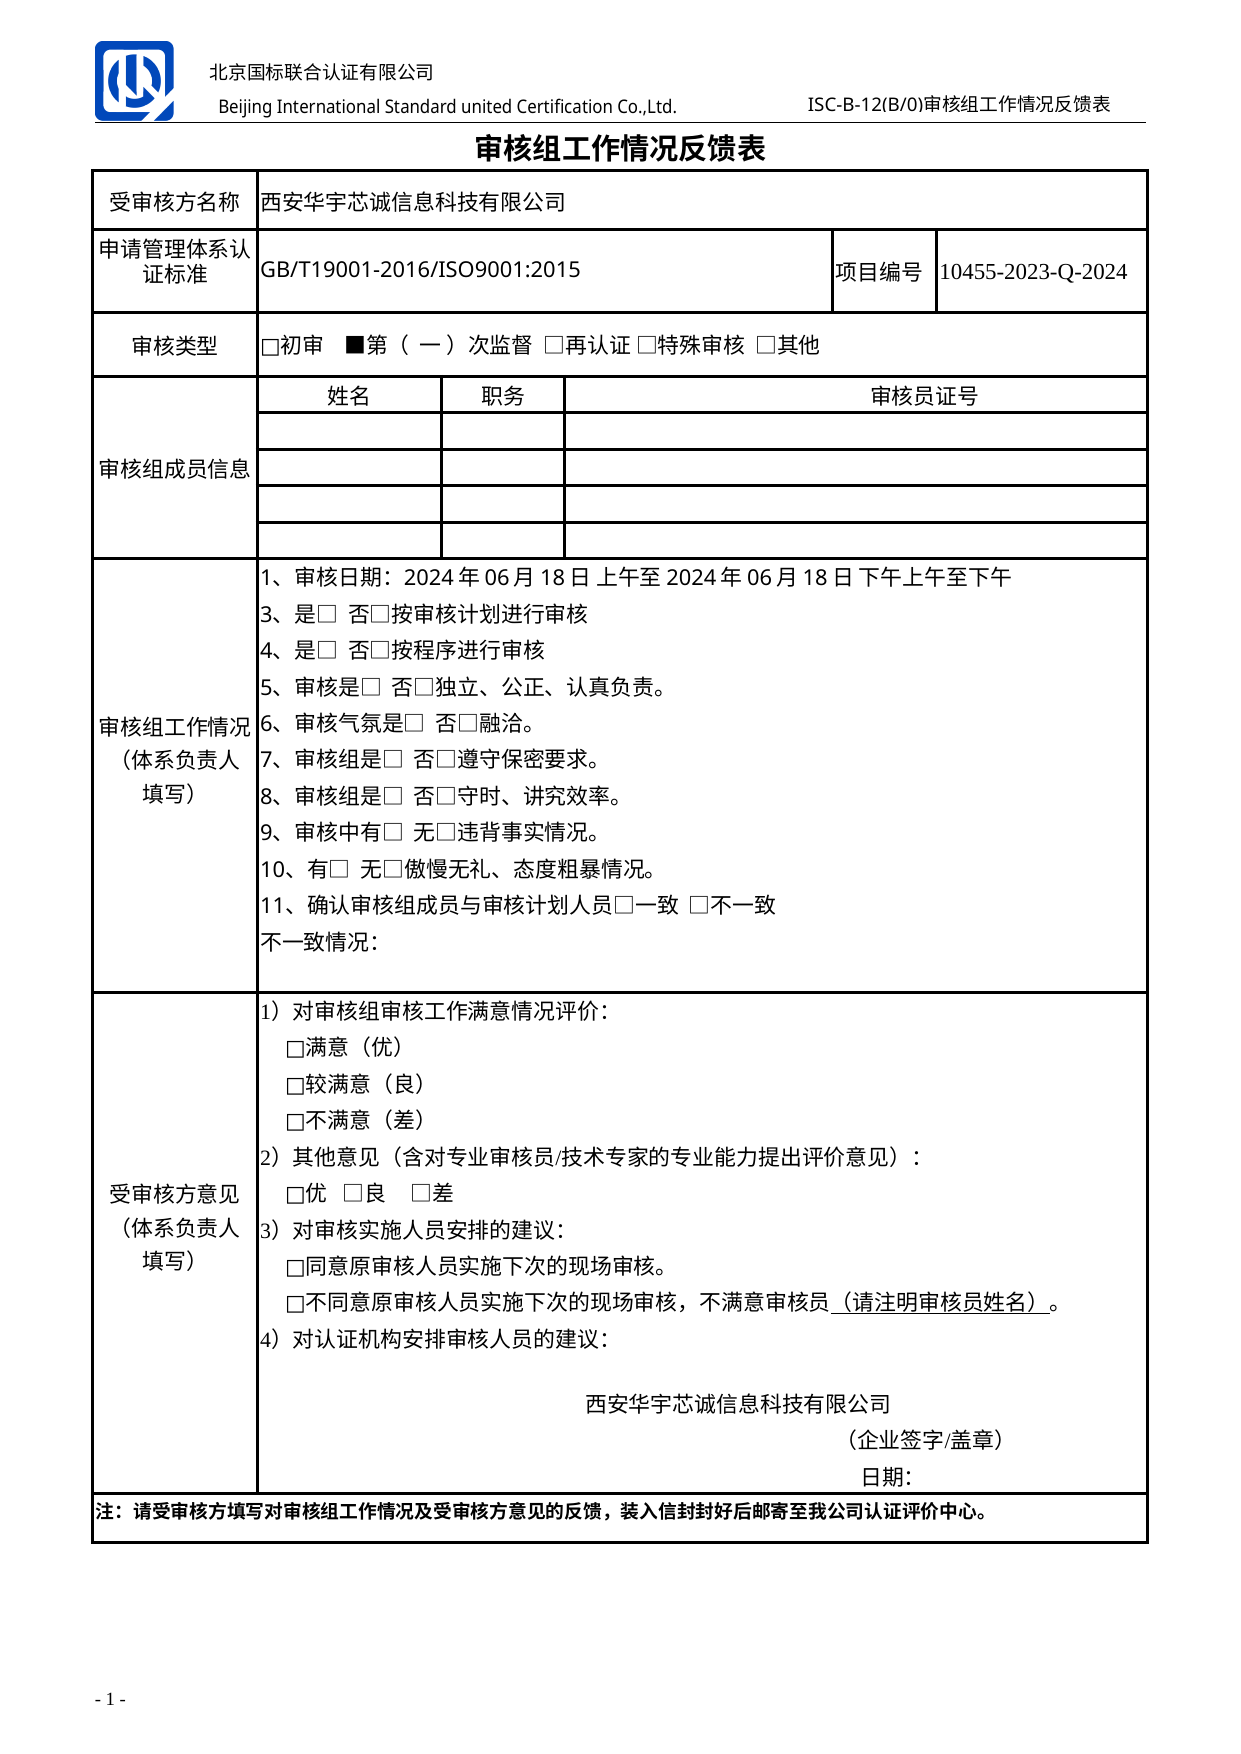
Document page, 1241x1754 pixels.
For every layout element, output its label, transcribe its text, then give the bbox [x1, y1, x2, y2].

table_cell 审核员证号 [566, 378, 1146, 411]
table_cell 审核组工作情况（体系负责人 填写） [94, 560, 256, 991]
table_cell [259, 451, 440, 484]
table_cell [566, 451, 1146, 484]
table_cell [566, 524, 1146, 557]
table_cell 审核组成员信息 [94, 378, 256, 557]
table_cell [259, 487, 440, 521]
table_header 西安华宇芯诚信息科技有限公司 [259, 172, 1146, 228]
table_cell 项目编号 [834, 231, 935, 311]
table_cell 1、审核日期：2024年06月18日 上午至2024年06月18日 下午上午至下午 3、是□ 否□按审核计划进行审核 4、是□ 否□按程序进行审核 5、审核是□ 否□独立、公正、认真负责。 6、审核气氛是□ 否□融洽。 7、审核组是□ 否□遵守保密要求。 8、审核组是□ 否□守时、讲究效率。 9、审核中有□ 无□违背事实情况。 10、有□ 无□傲慢无礼、态度粗暴情况。 11、确认审核组成员与审核计划人员□一致 □不一致 不一致情况： [259, 560, 1146, 991]
table_cell [566, 414, 1146, 448]
table_cell GB/T19001-2016/ISO9001:2015 [259, 231, 831, 311]
table_cell 姓名 [259, 378, 440, 411]
table_cell 注：请受审核方填写对审核组工作情况及受审核方意见的反馈，装入信封封好后邮寄至我公司认证评价中心。 [94, 1495, 1146, 1541]
table_cell [259, 524, 440, 557]
table_cell 10455-2023-Q-2024 [938, 231, 1146, 311]
table_cell 受审核方意见（体系负责人 填写） [94, 994, 256, 1492]
table_cell [259, 414, 440, 448]
table_cell 1）对审核组审核工作满意情况评价： □满意（优） □较满意（良） □不满意（差） 2）其他意见（含对专业审核员/技术专家的专业能力提出评价意见）： □优 □良 □差 3）对审核实施人员安排的建议： □同意原审核人员实施下次的现场审核。 □不同意原审核人员实施下次的现场审核，不满意审核员（请注明审核员姓名）。 4）对认证机构安排审核人员的建议： 西安华宇芯诚信息科技有限公司 （企业签字/盖章） 日期： [259, 994, 1146, 1492]
table_cell 申请管理体系认证标准 [94, 231, 256, 311]
table_cell 审核类型 [94, 314, 256, 375]
table_cell [443, 414, 563, 448]
table_cell [443, 451, 563, 484]
table_header 受审核方名称 [94, 172, 256, 228]
table_cell [443, 487, 563, 521]
table_cell [566, 487, 1146, 521]
table_cell 职务 [443, 378, 563, 411]
picture [95, 41, 174, 121]
table_cell [443, 524, 563, 557]
table_cell □初审 ■第（ 一 ）次监督 □再认证 □特殊审核 □其他 [259, 314, 1146, 375]
text 审核组工作情况反馈表 [94, 123, 1146, 169]
